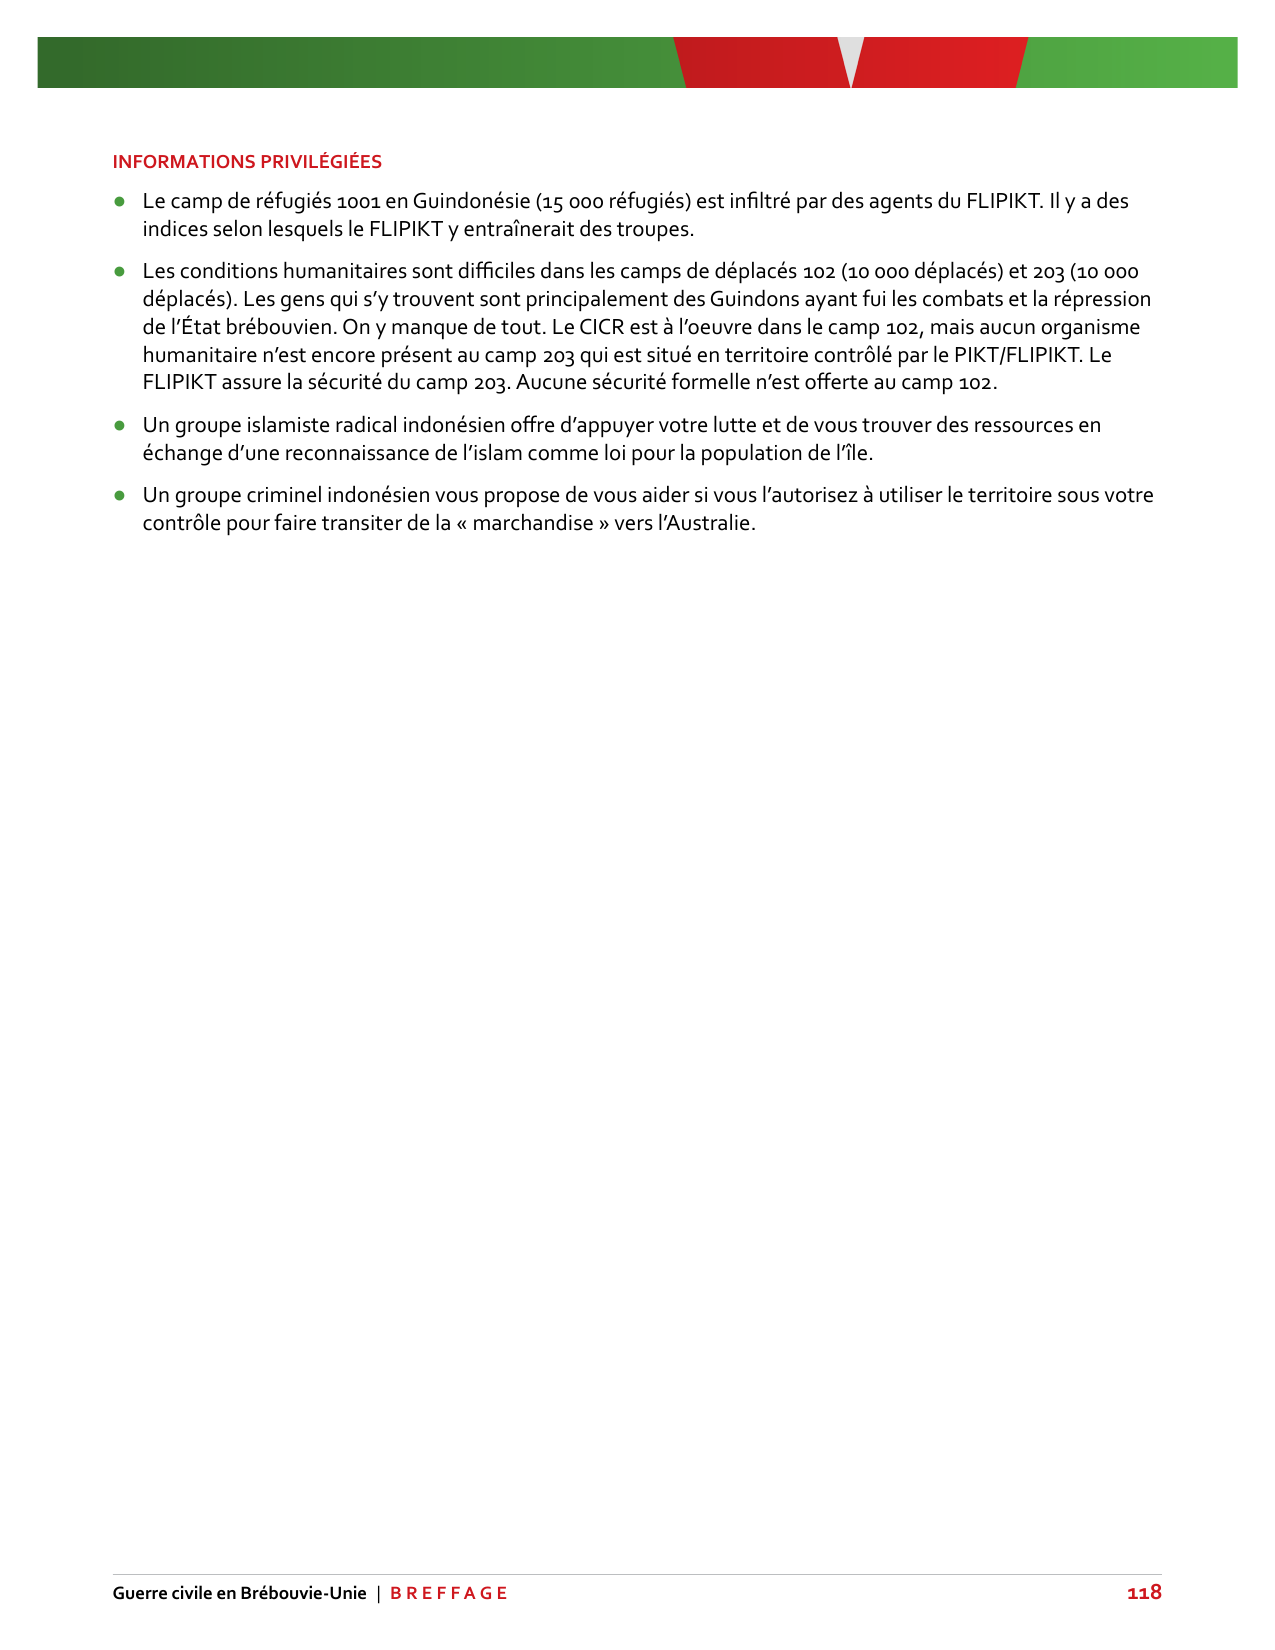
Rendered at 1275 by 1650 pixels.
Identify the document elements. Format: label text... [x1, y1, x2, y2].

picture [37, 37, 1238, 88]
text Les conditions humanitaires sont difficiles dans les camps de déplacés 102 (10 000 déplacés) et 203 (10 000 déplacés). Les gens qui s’y trouvent sont principalement des Guindons ayant fui les combats et la répression de l’État brébouvien. On y manque de tout. Le CICR est à l’oeuvre dans le camp 102, mais aucun organisme humanitaire n’est encore présent au camp 203 qui est situé en territoire contrôlé par le PIKT/FLIPIKT. Le FLIPIKT assure la sécurité du camp 203. Aucune sécurité formelle n’est offerte au camp 102. [112, 257, 1162, 396]
text Un groupe criminel indonésien vous propose de vous aider si vous l’autorisez à utiliser le territoire sous votre contrôle pour faire transiter de la « marchandise » vers l’Australie. [112, 481, 1162, 536]
text Informations privilégiées [112, 150, 1162, 174]
text Le camp de réfugiés 1001 en Guindonésie (15 000 réfugiés) est infiltré par des agents du FLIPIKT. Il y a des indices selon lesquels le FLIPIKT y entraînerait des troupes. [112, 186, 1162, 242]
text Un groupe islamiste radical indonésien offre d’appuyer votre lutte et de vous trouver des ressources en échange d’une reconnaissance de l’islam comme loi pour la population de l’île. [112, 410, 1162, 466]
